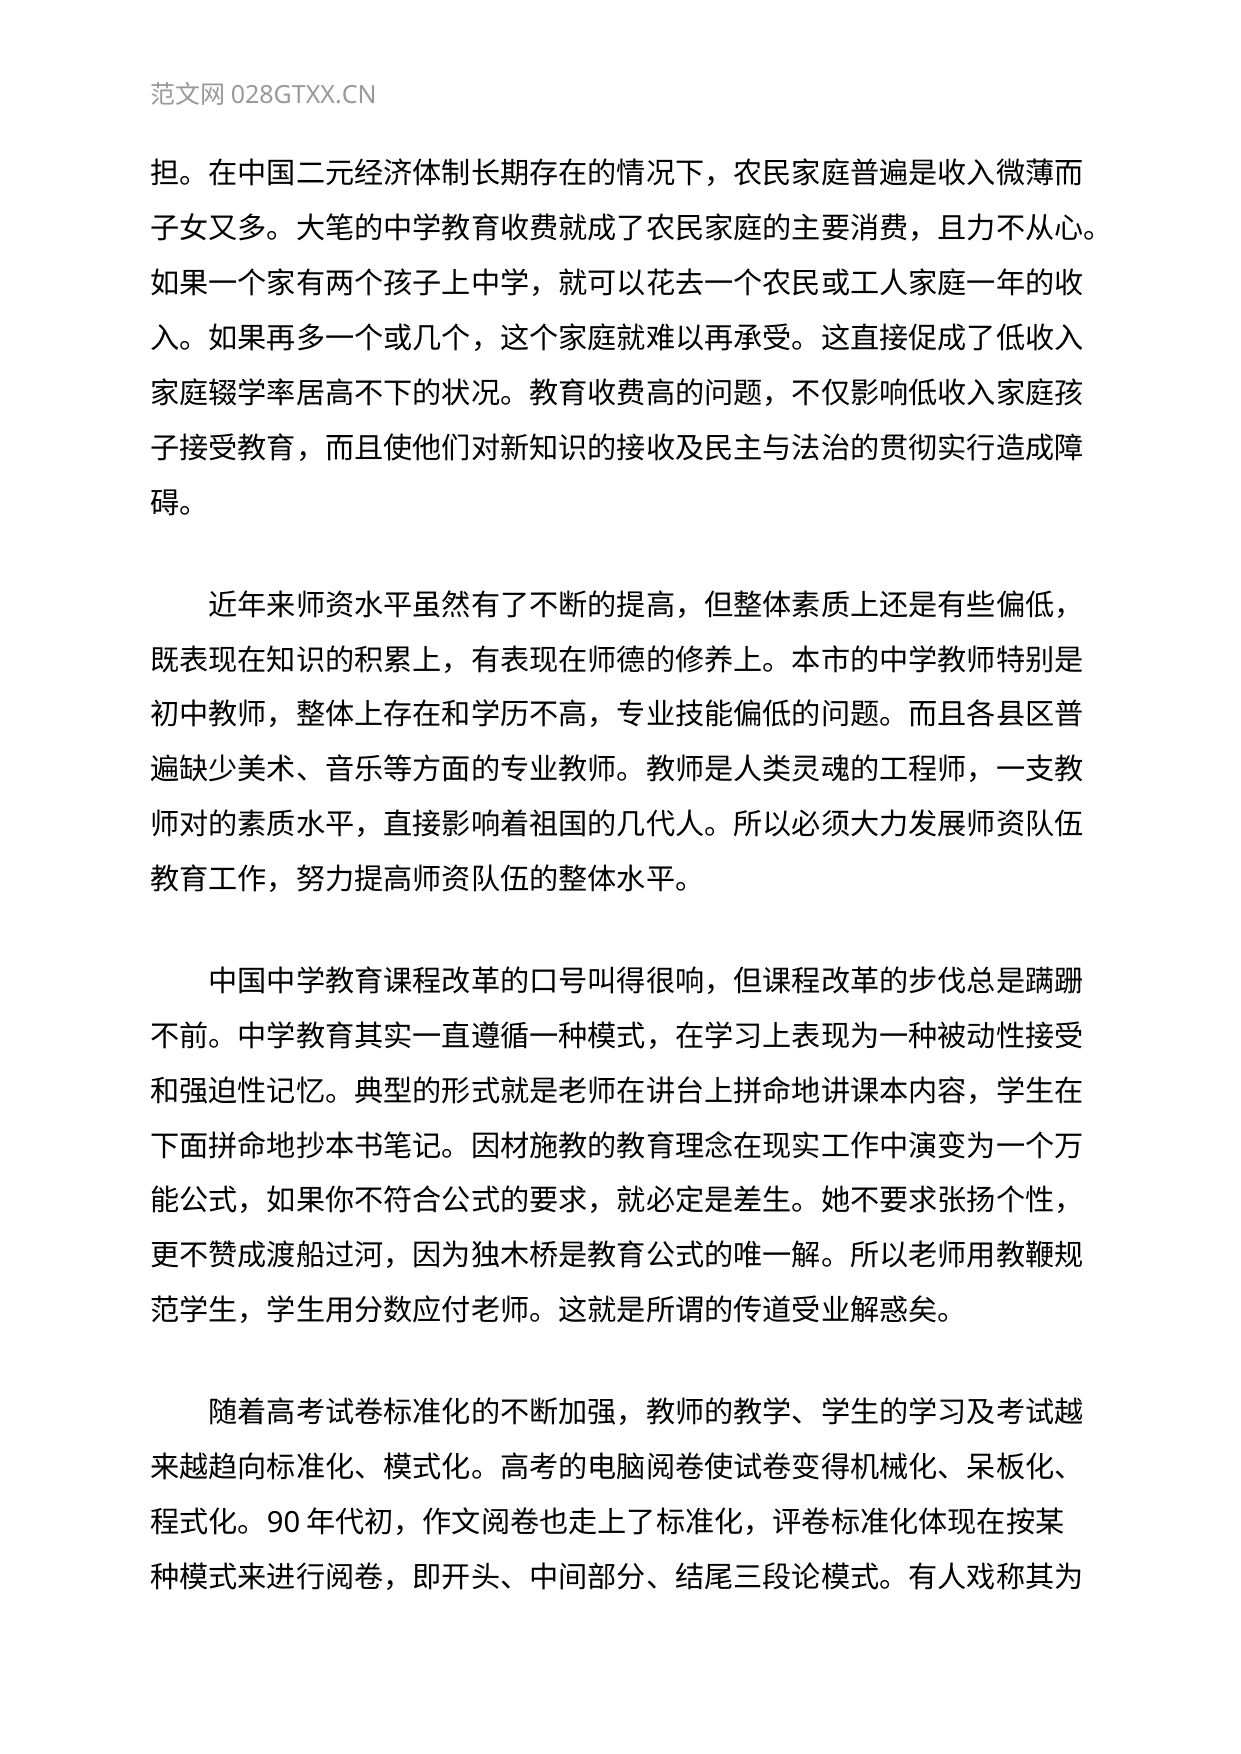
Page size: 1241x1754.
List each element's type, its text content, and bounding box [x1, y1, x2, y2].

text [150, 150, 1090, 522]
text 中国中学教育课程改革的口号叫得很响，但课程改革的步伐总是蹒跚不前。中学教育其实一直遵循一种模式，在学习上表现为一种被动性接受和强迫性记忆。典型的形式就是老师在讲台上拼命地讲课本内容，学生在下面拼命地抄本书笔记。因材施教的教育理念在现实工作中演变为一个万能公式，如果你不符合公式的要求，就必定是差生。她不要求张扬个性，更不赞成渡船过河，因为独木桥是教育公式的唯一解。所以老师用教鞭规范学生，学生用分数应付老师。这就是所谓的传道受业解惑矣。 [150, 957, 1090, 1329]
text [150, 1388, 1090, 1596]
text 近年来师资水平虽然有了不断的提高，但整体素质上还是有些偏低，既表现在知识的积累上，有表现在师德的修养上。本市的中学教师特别是初中教师，整体上存在和学历不高，专业技能偏低的问题。而且各县区普遍缺少美术、音乐等方面的专业教师。教师是人类灵魂的工程师，一支教师对的素质水平，直接影响着祖国的几代人。所以必须大力发展师资队伍教育工作，努力提高师资队伍的整体水平。 [150, 581, 1090, 898]
